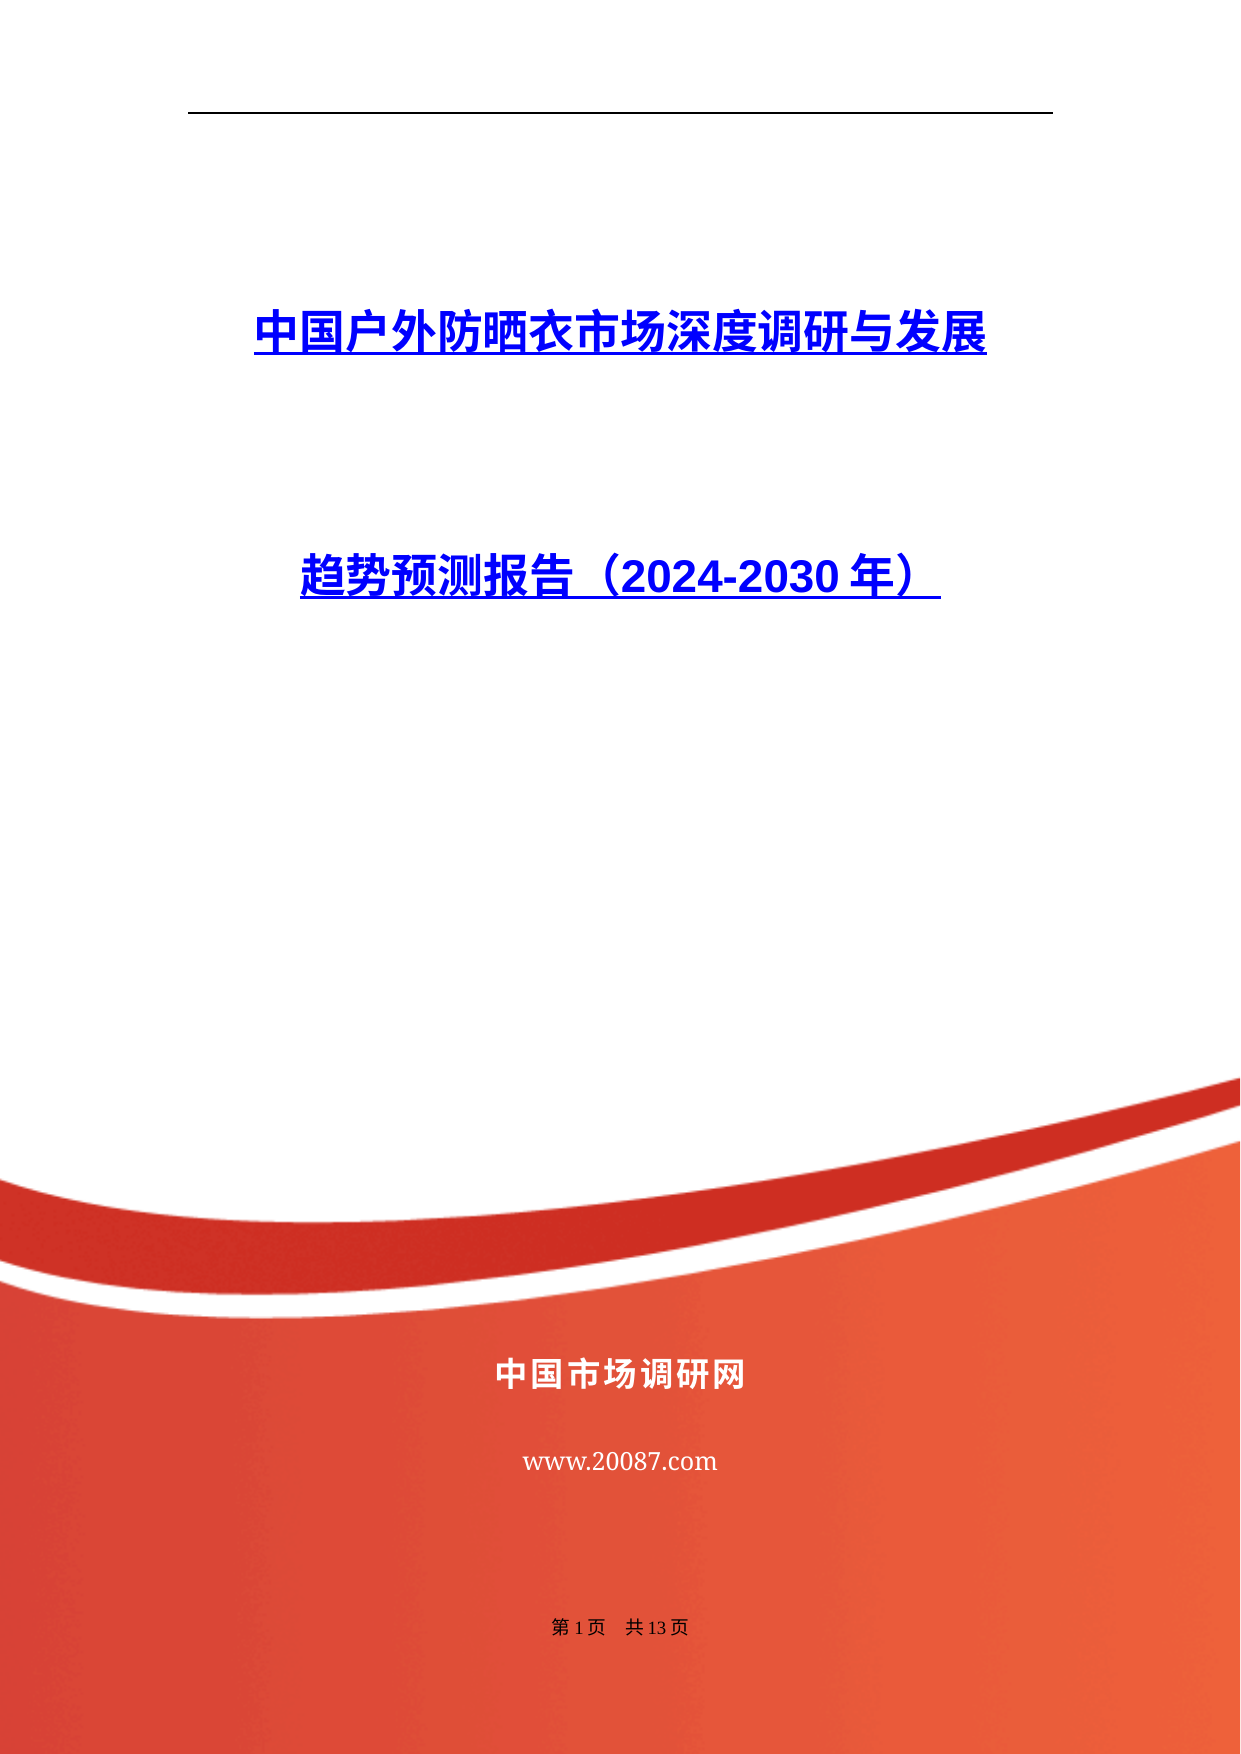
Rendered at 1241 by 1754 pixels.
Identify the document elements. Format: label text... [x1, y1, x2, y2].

picture [0, 1006, 1241, 1754]
table_header 中国户外防晒衣市场深度调研与发展趋势预测报告（2024-2030年） [188, 207, 1053, 773]
subtitle 中国市场调研网 [187, 1339, 1053, 1404]
text www.20087.com [187, 1428, 1053, 1493]
